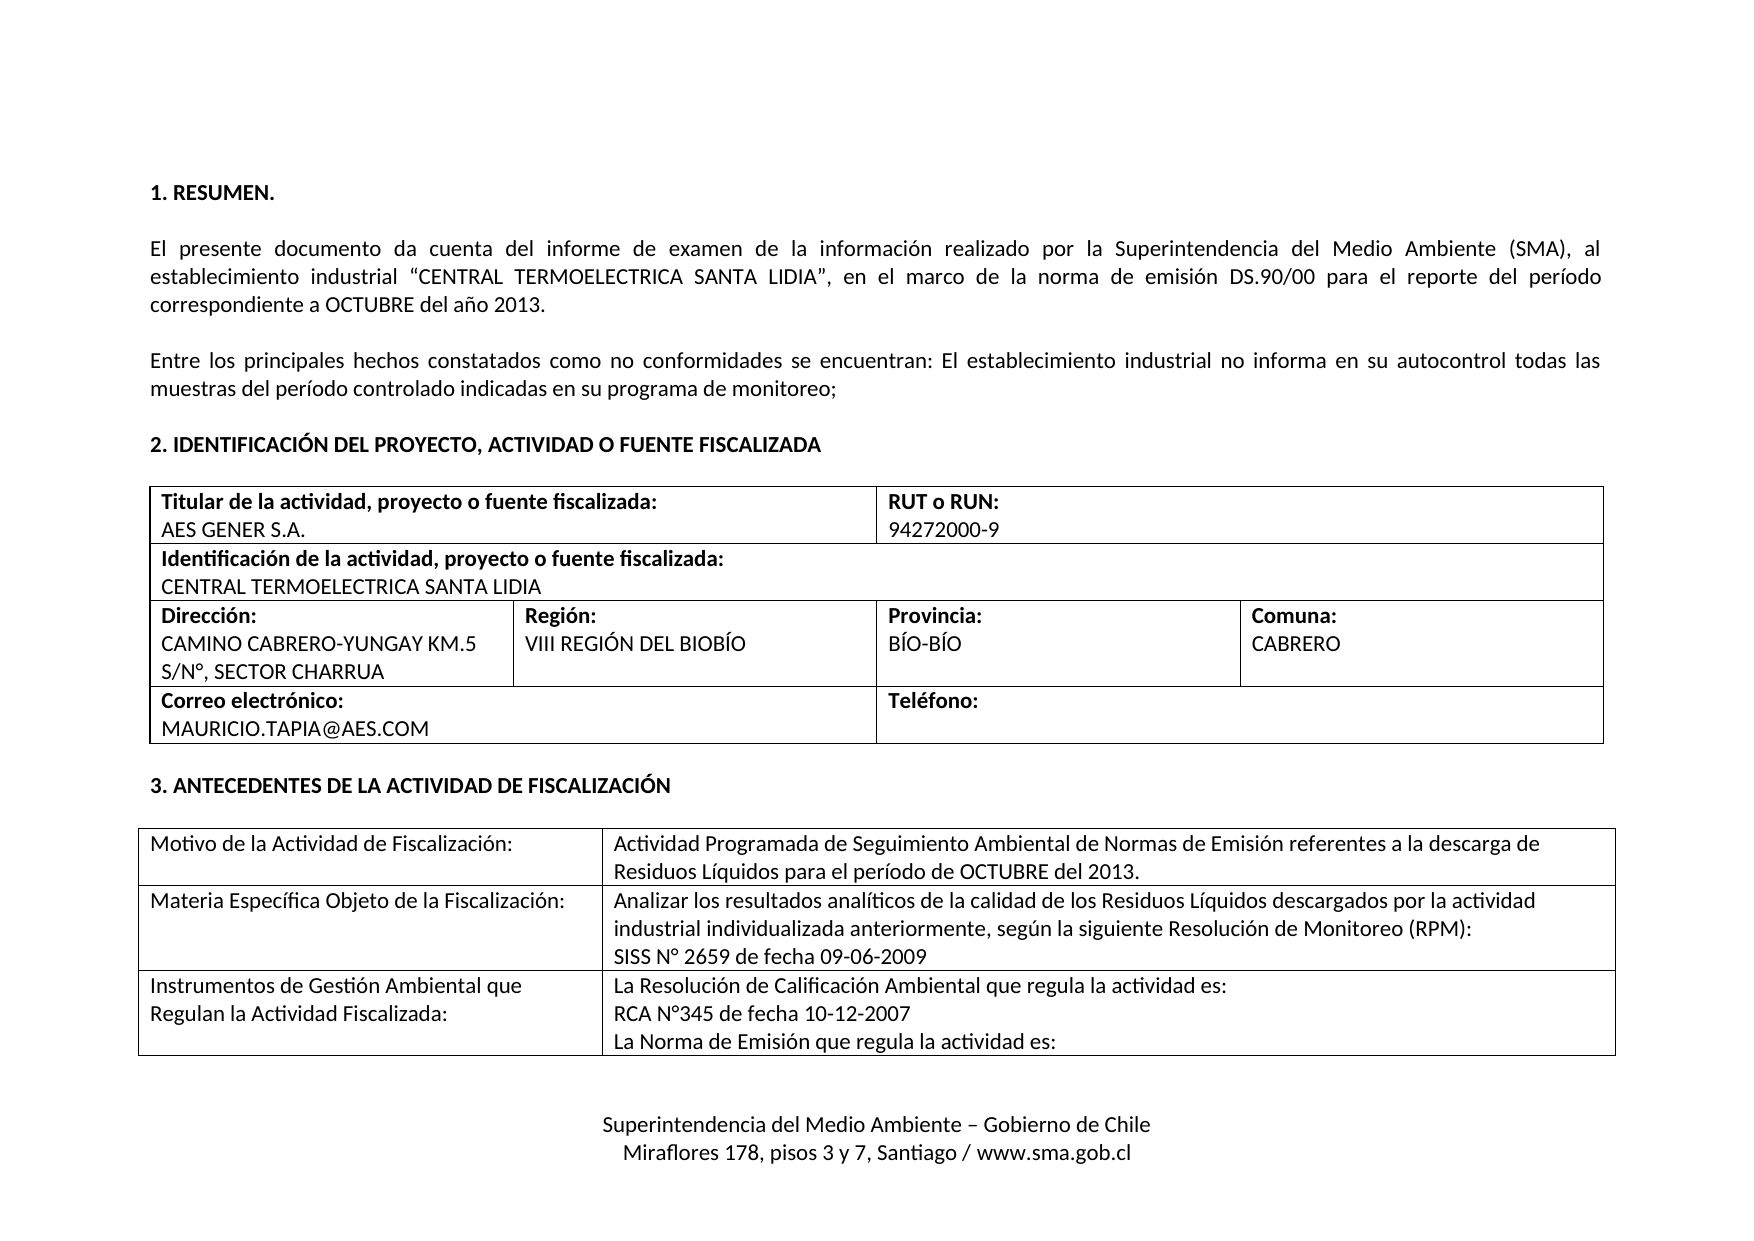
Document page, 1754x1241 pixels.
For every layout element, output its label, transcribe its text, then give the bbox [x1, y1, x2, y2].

table_cell Analizar los resultados analíticos de la calidad de los Residuos Líquidos descargados por la actividad industrial individualizada anteriormente, según la siguiente Resolución de Monitoreo (RPM): SISS N° 2659 de fecha 09-06-2009 [603, 886, 1615, 970]
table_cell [139, 971, 602, 1055]
text El presente documento da cuenta del informe de examen de la información realizado por la Superintendencia del Medio Ambiente (SMA), al establecimiento industrial “CENTRAL TERMOELECTRICA SANTA LIDIA”, en el marco de la norma de emisión DS.90/00 para el reporte del período correspondiente a OCTUBRE del año 2013. [150, 206, 1604, 318]
text 1. RESUMEN. [150, 150, 1604, 206]
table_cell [603, 971, 1615, 1055]
table_cell Dirección: CAMINO CABRERO-YUNGAY KM.5 S/N°, SECTOR CHARRUA [151, 601, 513, 686]
text 3. ANTECEDENTES DE LA ACTIVIDAD DE FISCALIZACIÓN [150, 744, 1604, 800]
table_cell Teléfono: [877, 687, 1603, 743]
table_header RUT o RUN: 94272000-9 [877, 487, 1603, 543]
text Entre los principales hechos constatados como no conformidades se encuentran: El establecimiento industrial no informa en su autocontrol todas las muestras del período controlado indicadas en su programa de monitoreo; [150, 318, 1604, 402]
table_cell Identificación de la actividad, proyecto o fuente fiscalizada: CENTRAL TERMOELECTRICA SANTA LIDIA [151, 544, 1603, 600]
table_header Motivo de la Actividad de Fiscalización: [139, 829, 602, 885]
table_cell Región: VIII REGIÓN DEL BIOBÍO [514, 601, 876, 686]
table_cell Materia Específica Objeto de la Fiscalización: [139, 886, 602, 970]
text 2. IDENTIFICACIÓN DEL PROYECTO, ACTIVIDAD O FUENTE FISCALIZADA [150, 402, 1604, 458]
table_cell Provincia: BÍO-BÍO [877, 601, 1240, 686]
table_header Actividad Programada de Seguimiento Ambiental de Normas de Emisión referentes a la descarga de Residuos Líquidos para el período de OCTUBRE del 2013. [603, 829, 1615, 885]
table_cell Correo electrónico: MAURICIO.TAPIA@AES.COM [151, 687, 876, 743]
table_cell Comuna: CABRERO [1241, 601, 1603, 686]
table_header Titular de la actividad, proyecto o fuente fiscalizada: AES GENER S.A. [151, 487, 876, 543]
